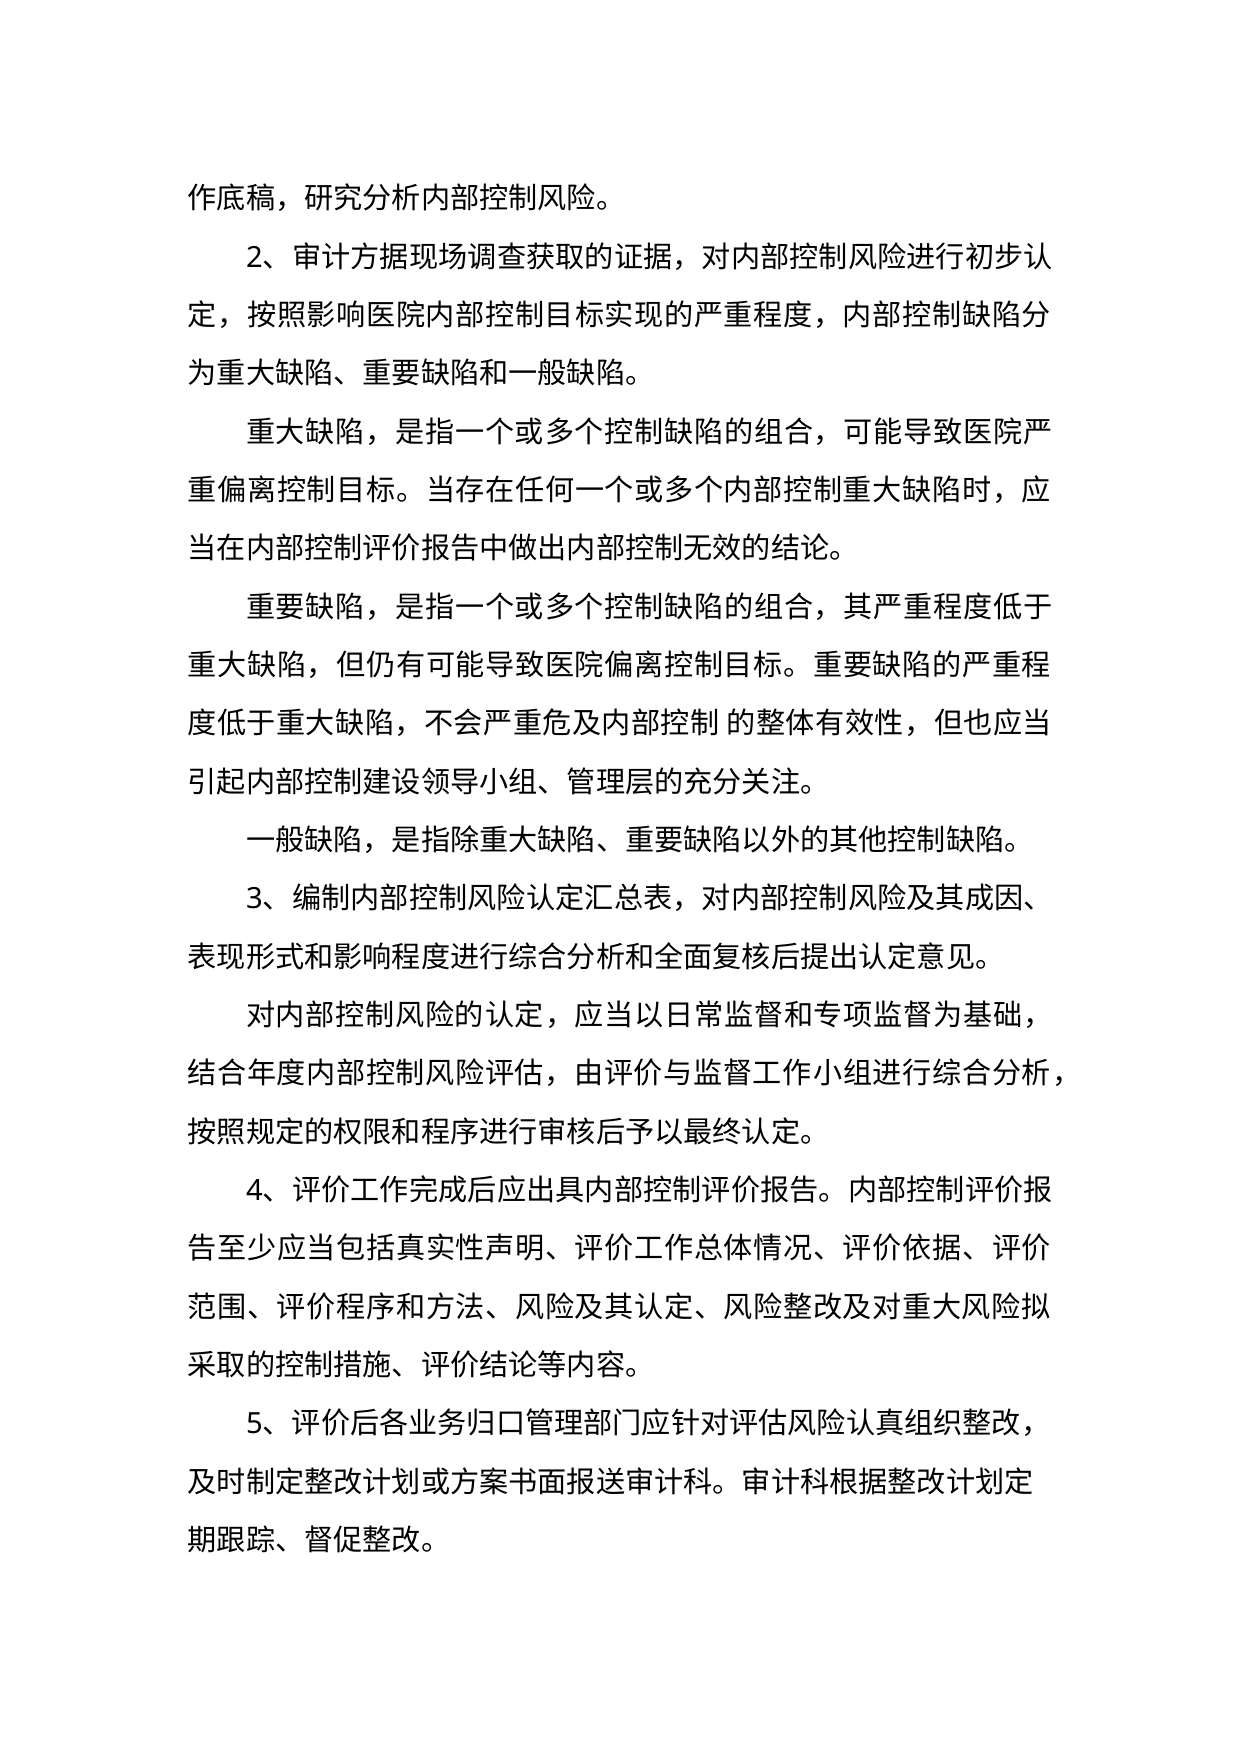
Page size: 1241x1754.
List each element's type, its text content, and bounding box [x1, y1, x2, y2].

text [187, 162, 1053, 220]
text 重要缺陷，是指一个或多个控制缺陷的组合，其严重程度低于重大缺陷，但仍有可能导致医院偏离控制目标。重要缺陷的严重程度低于重大缺陷，不会严重危及内部控制 的整体有效性，但也应当引起内部控制建设领导小组、管理层的充分关注。 [187, 570, 1053, 804]
text 4、评价工作完成后应出具内部控制评价报告。内部控制评价报告至少应当包括真实性声明、评价工作总体情况、评价依据、评价范围、评价程序和方法、风险及其认定、风险整改及对重大风险拟采取的控制措施、评价结论等内容。 [187, 1154, 1053, 1387]
text 5、评价后各业务归口管理部门应针对评估风险认真组织整改，及时制定整改计划或方案书面报送审计科。审计科根据整改计划定期跟踪、督促整改。 [187, 1387, 1053, 1562]
text 重大缺陷，是指一个或多个控制缺陷的组合，可能导致医院严重偏离控制目标。当存在任何一个或多个内部控制重大缺陷时，应当在内部控制评价报告中做出内部控制无效的结论。 [187, 395, 1053, 570]
text 3、编制内部控制风险认定汇总表，对内部控制风险及其成因、表现形式和影响程度进行综合分析和全面复核后提出认定意见。 [187, 862, 1053, 979]
text 一般缺陷，是指除重大缺陷、重要缺陷以外的其他控制缺陷。 [187, 804, 1053, 862]
text 对内部控制风险的认定，应当以日常监督和专项监督为基础，结合年度内部控制风险评估，由评价与监督工作小组进行综合分析，按照规定的权限和程序进行审核后予以最终认定。 [187, 979, 1053, 1154]
text 2、审计方据现场调查获取的证据，对内部控制风险进行初步认定，按照影响医院内部控制目标实现的严重程度，内部控制缺陷分为重大缺陷、重要缺陷和一般缺陷。 [187, 220, 1053, 395]
